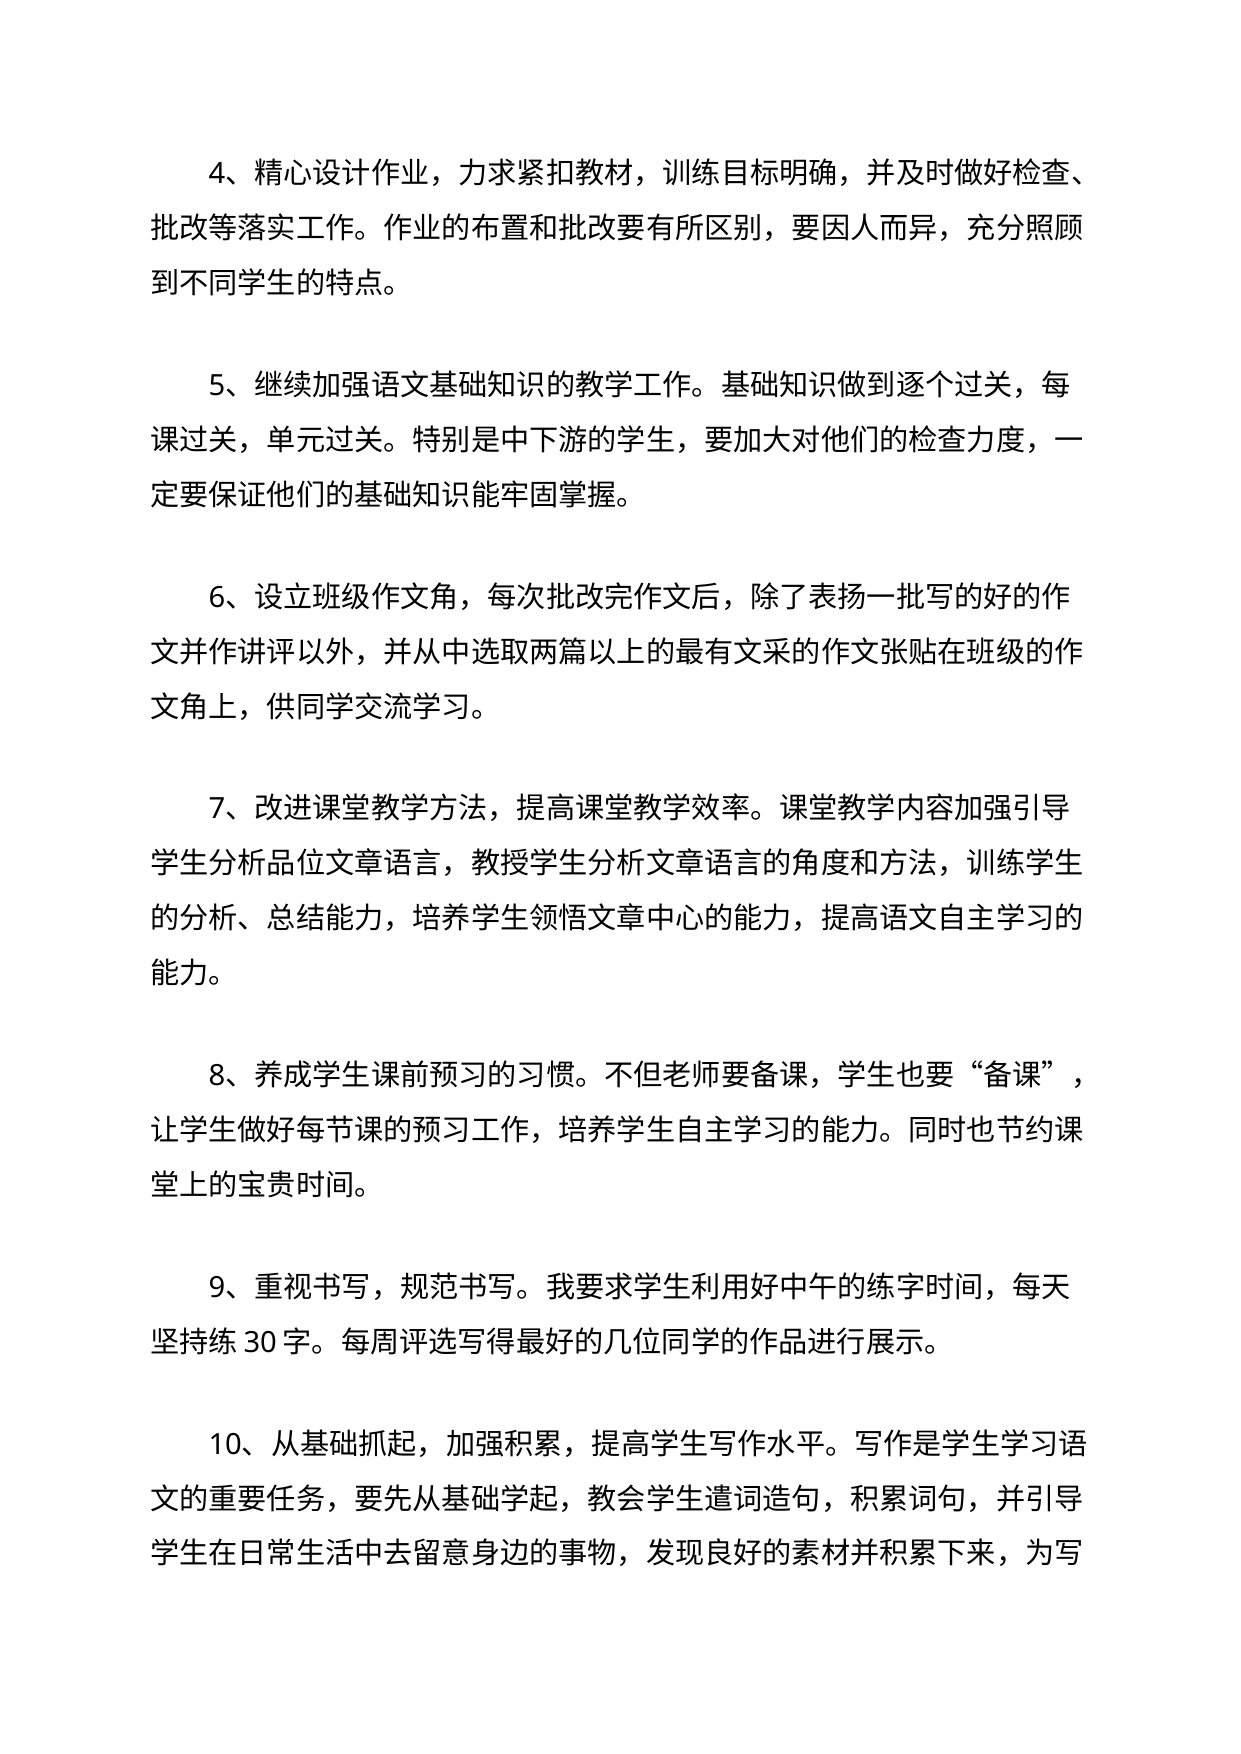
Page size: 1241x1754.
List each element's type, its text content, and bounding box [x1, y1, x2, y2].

text 7、改进课堂教学方法，提高课堂教学效率。课堂教学内容加强引导学生分析品位文章语言，教授学生分析文章语言的角度和方法，训练学生的分析、总结能力，培养学生领悟文章中心的能力，提高语文自主学习的能力。 [150, 785, 1090, 992]
text 6、设立班级作文角，每次批改完作文后，除了表扬一批写的好的作文并作讲评以外，并从中选取两篇以上的最有文采的作文张贴在班级的作文角上，供同学交流学习。 [150, 573, 1090, 726]
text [150, 1420, 1090, 1572]
text 4、精心设计作业，力求紧扣教材，训练目标明确，并及时做好检查、批改等落实工作。作业的布置和批改要有所区别，要因人而异，充分照顾到不同学生的特点。 [150, 150, 1090, 302]
text 5、继续加强语文基础知识的教学工作。基础知识做到逐个过关，每课过关，单元过关。特别是中下游的学生，要加大对他们的检查力度，一定要保证他们的基础知识能牢固掌握。 [150, 362, 1090, 514]
text 8、养成学生课前预习的习惯。不但老师要备课，学生也要“备课”，让学生做好每节课的预习工作，培养学生自主学习的能力。同时也节约课堂上的宝贵时间。 [150, 1052, 1090, 1204]
text 9、重视书写，规范书写。我要求学生利用好中午的练字时间，每天坚持练30字。每周评选写得最好的几位同学的作品进行展示。 [150, 1263, 1090, 1361]
